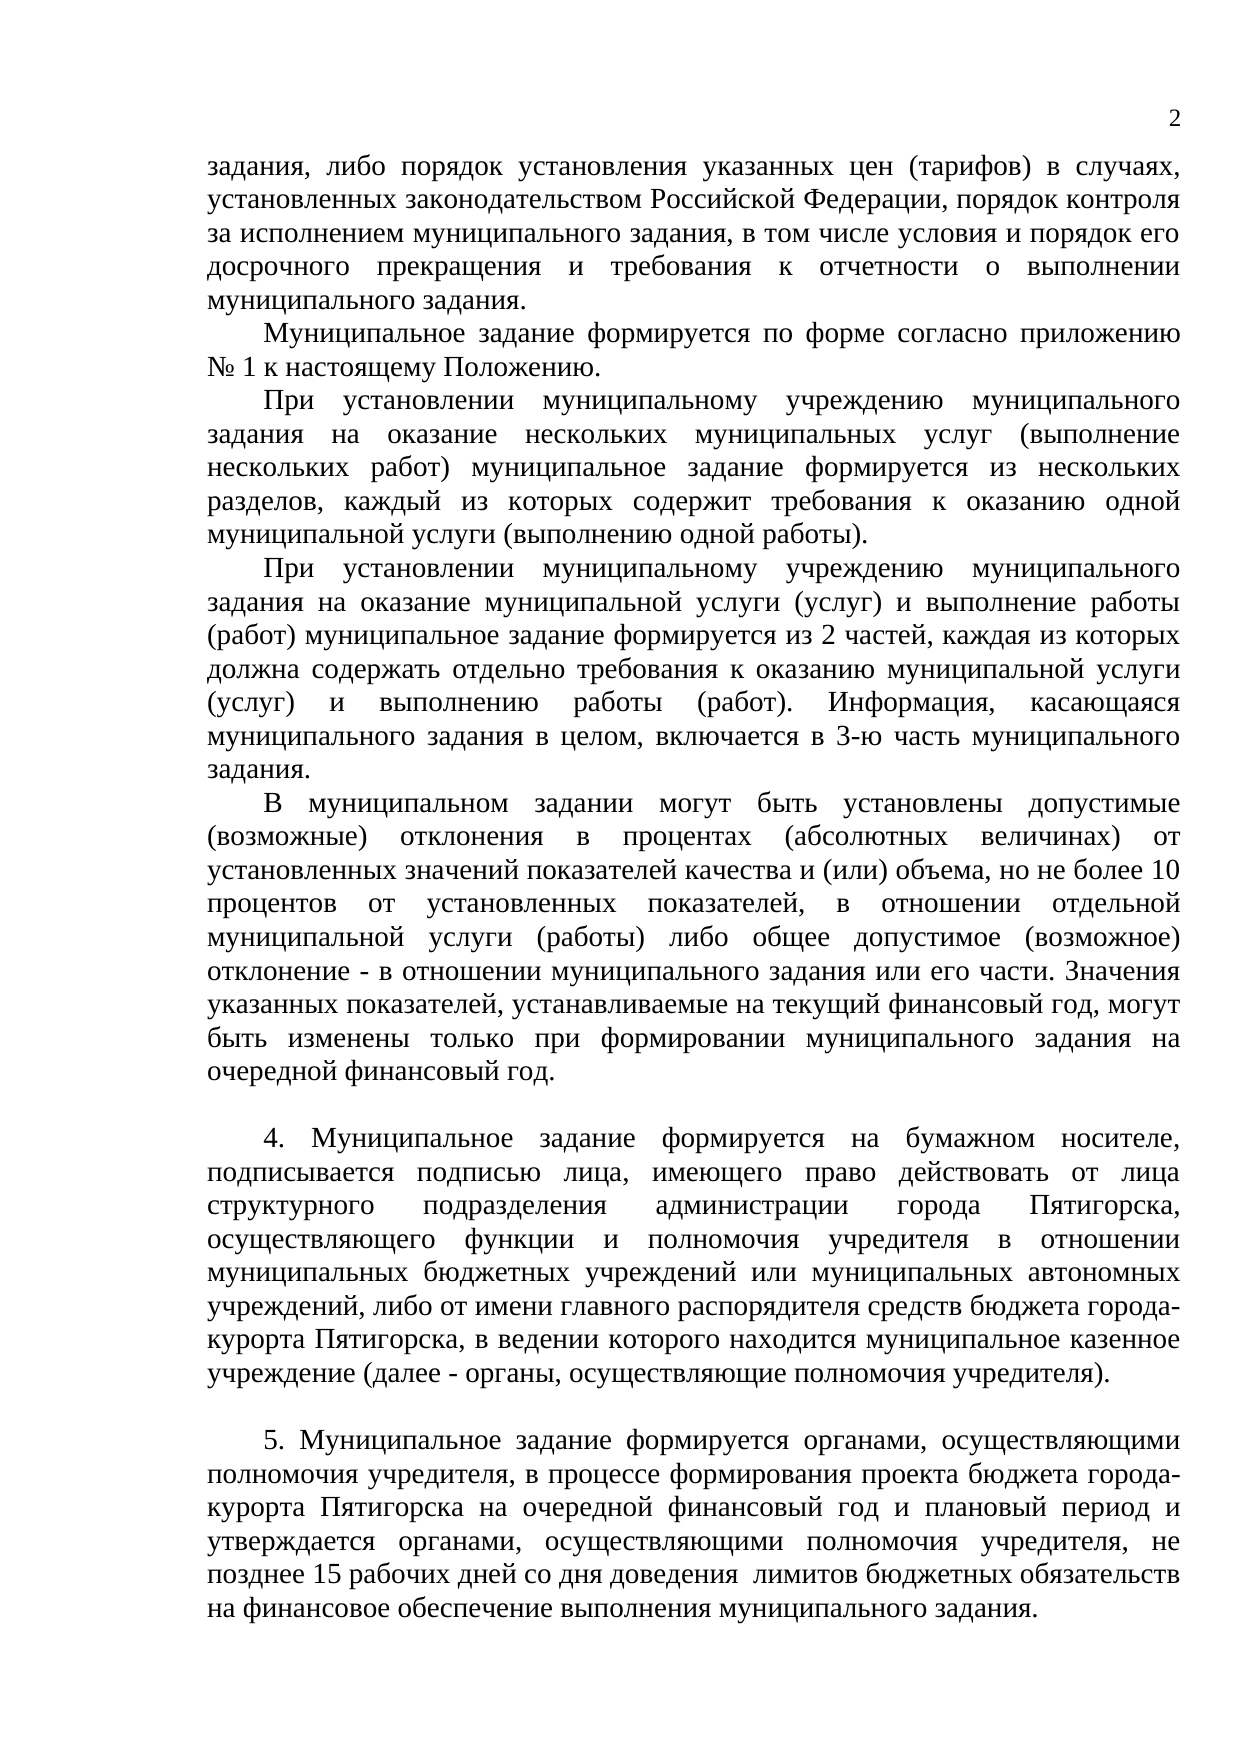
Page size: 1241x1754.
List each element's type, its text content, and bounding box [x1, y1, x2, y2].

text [207, 148, 1181, 315]
text При установлении муниципальному учреждению муниципального задания на оказание муниципальной услуги (услуг) и выполнение работы (работ) муниципальное задание формируется из 2 частей, каждая из которых должна содержать отдельно требования к оказанию муниципальной услуги (услуг) и выполнению работы (работ). Информация, касающаяся муниципального задания в целом, включается в 3-ю часть муниципального задания. [207, 550, 1181, 785]
text Муниципальное задание формируется по форме согласно приложению № 1 к настоящему Положению. [207, 315, 1181, 382]
text 4. Муниципальное задание формируется на бумажном носителе, подписывается подписью лица, имеющего право действовать от лица структурного подразделения администрации города Пятигорска, осуществляющего функции и полномочия учредителя в отношении муниципальных бюджетных учреждений или муниципальных автономных учреждений, либо от имени главного распорядителя средств бюджета города-курорта Пятигорска, в ведении которого находится муниципальное казенное учреждение (далее - органы, осуществляющие полномочия учредителя). [207, 1120, 1181, 1389]
text В муниципальном задании могут быть установлены допустимые (возможные) отклонения в процентах (абсолютных величинах) от установленных значений показателей качества и (или) объема, но не более 10 процентов от установленных показателей, в отношении отдельной муниципальной услуги (работы) либо общее допустимое (возможное) отклонение - в отношении муниципального задания или его части. Значения указанных показателей, устанавливаемые на текущий финансовый год, могут быть изменены только при формировании муниципального задания на очередной финансовый год. [207, 785, 1181, 1087]
text 5. Муниципальное задание формируется органами, осуществляющими полномочия учредителя, в процессе формирования проекта бюджета города-курорта Пятигорска на очередной финансовый год и плановый период и утверждается органами, осуществляющими полномочия учредителя, не позднее 15 рабочих дней со дня доведения лимитов бюджетных обязательств на финансовое обеспечение выполнения муниципального задания. [207, 1422, 1181, 1623]
text При установлении муниципальному учреждению муниципального задания на оказание нескольких муниципальных услуг (выполнение нескольких работ) муниципальное задание формируется из нескольких разделов, каждый из которых содержит требования к оказанию одной муниципальной услуги (выполнению одной работы). [207, 382, 1181, 550]
